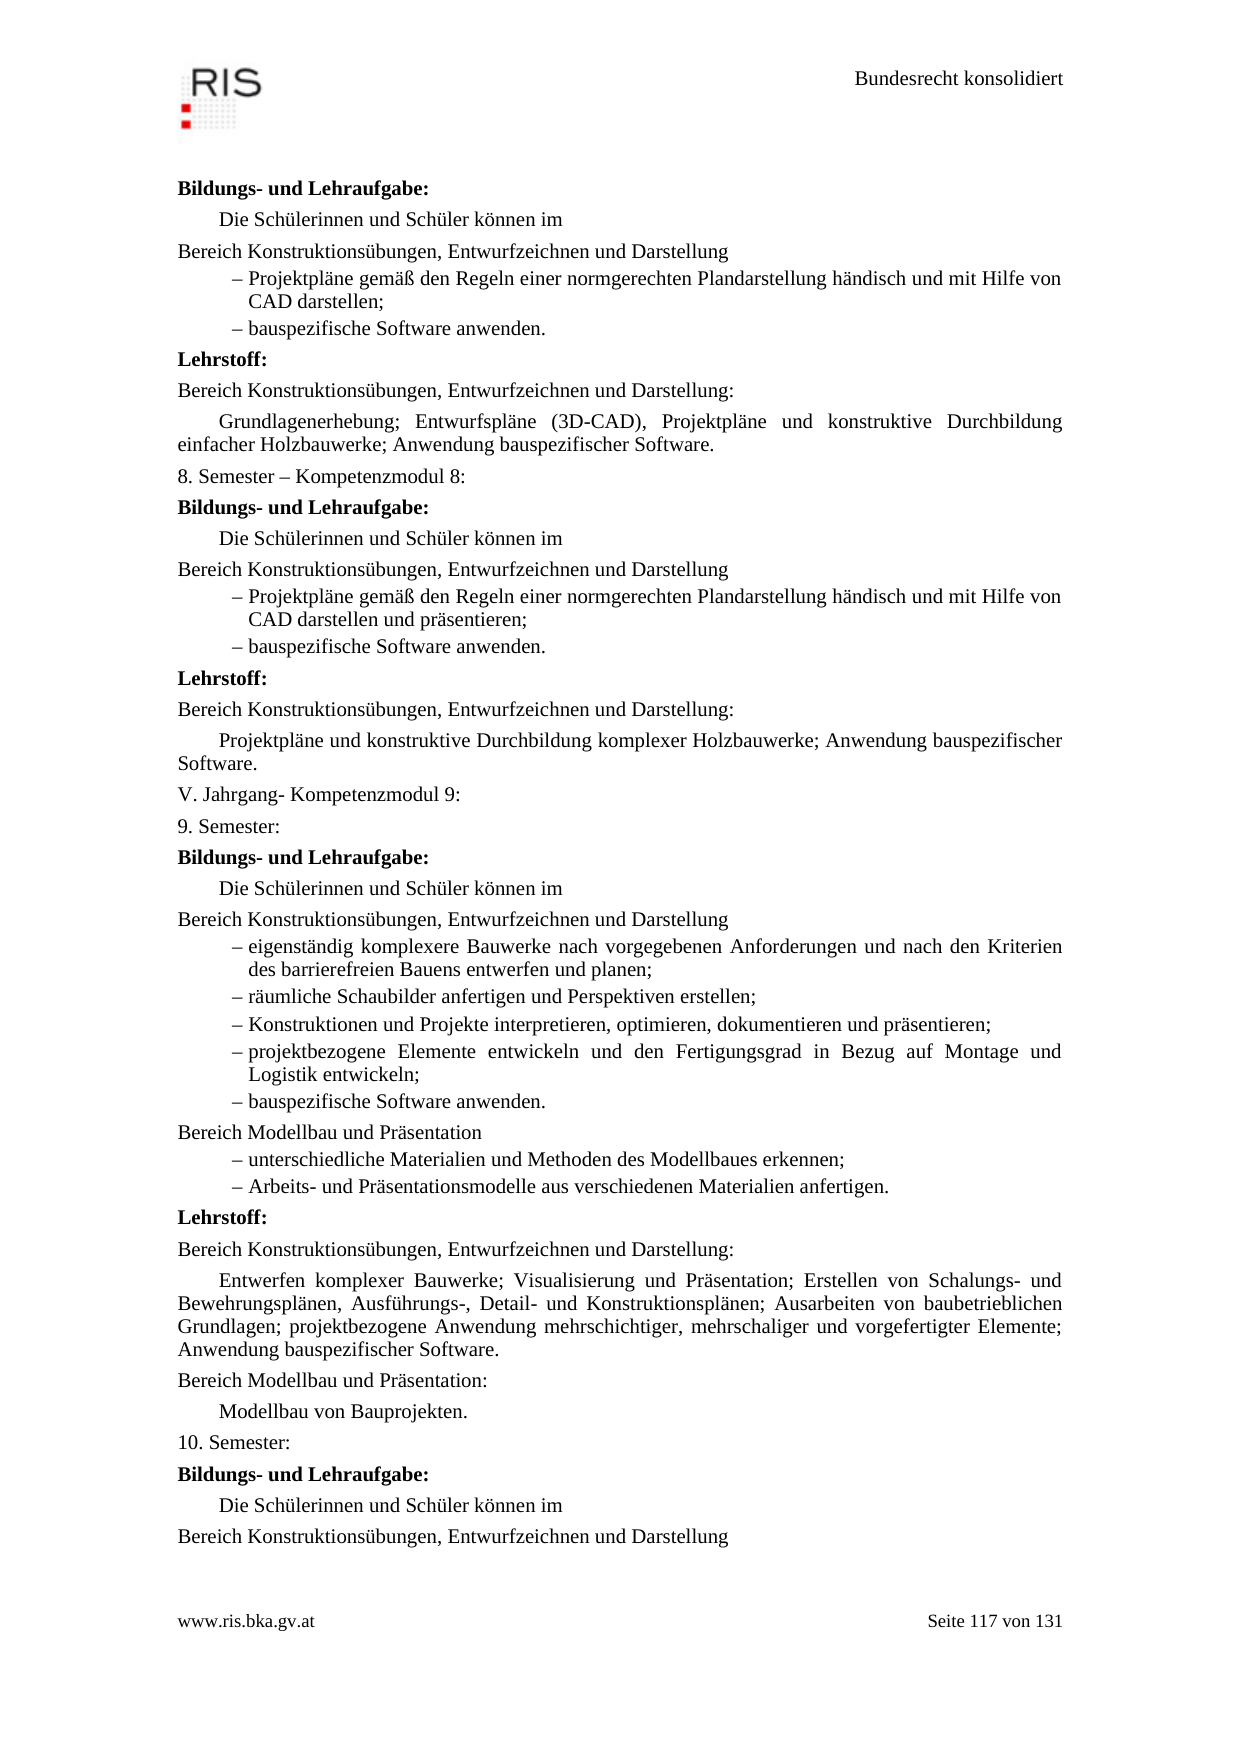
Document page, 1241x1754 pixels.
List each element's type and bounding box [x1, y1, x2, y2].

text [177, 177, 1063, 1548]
picture [177, 57, 264, 144]
